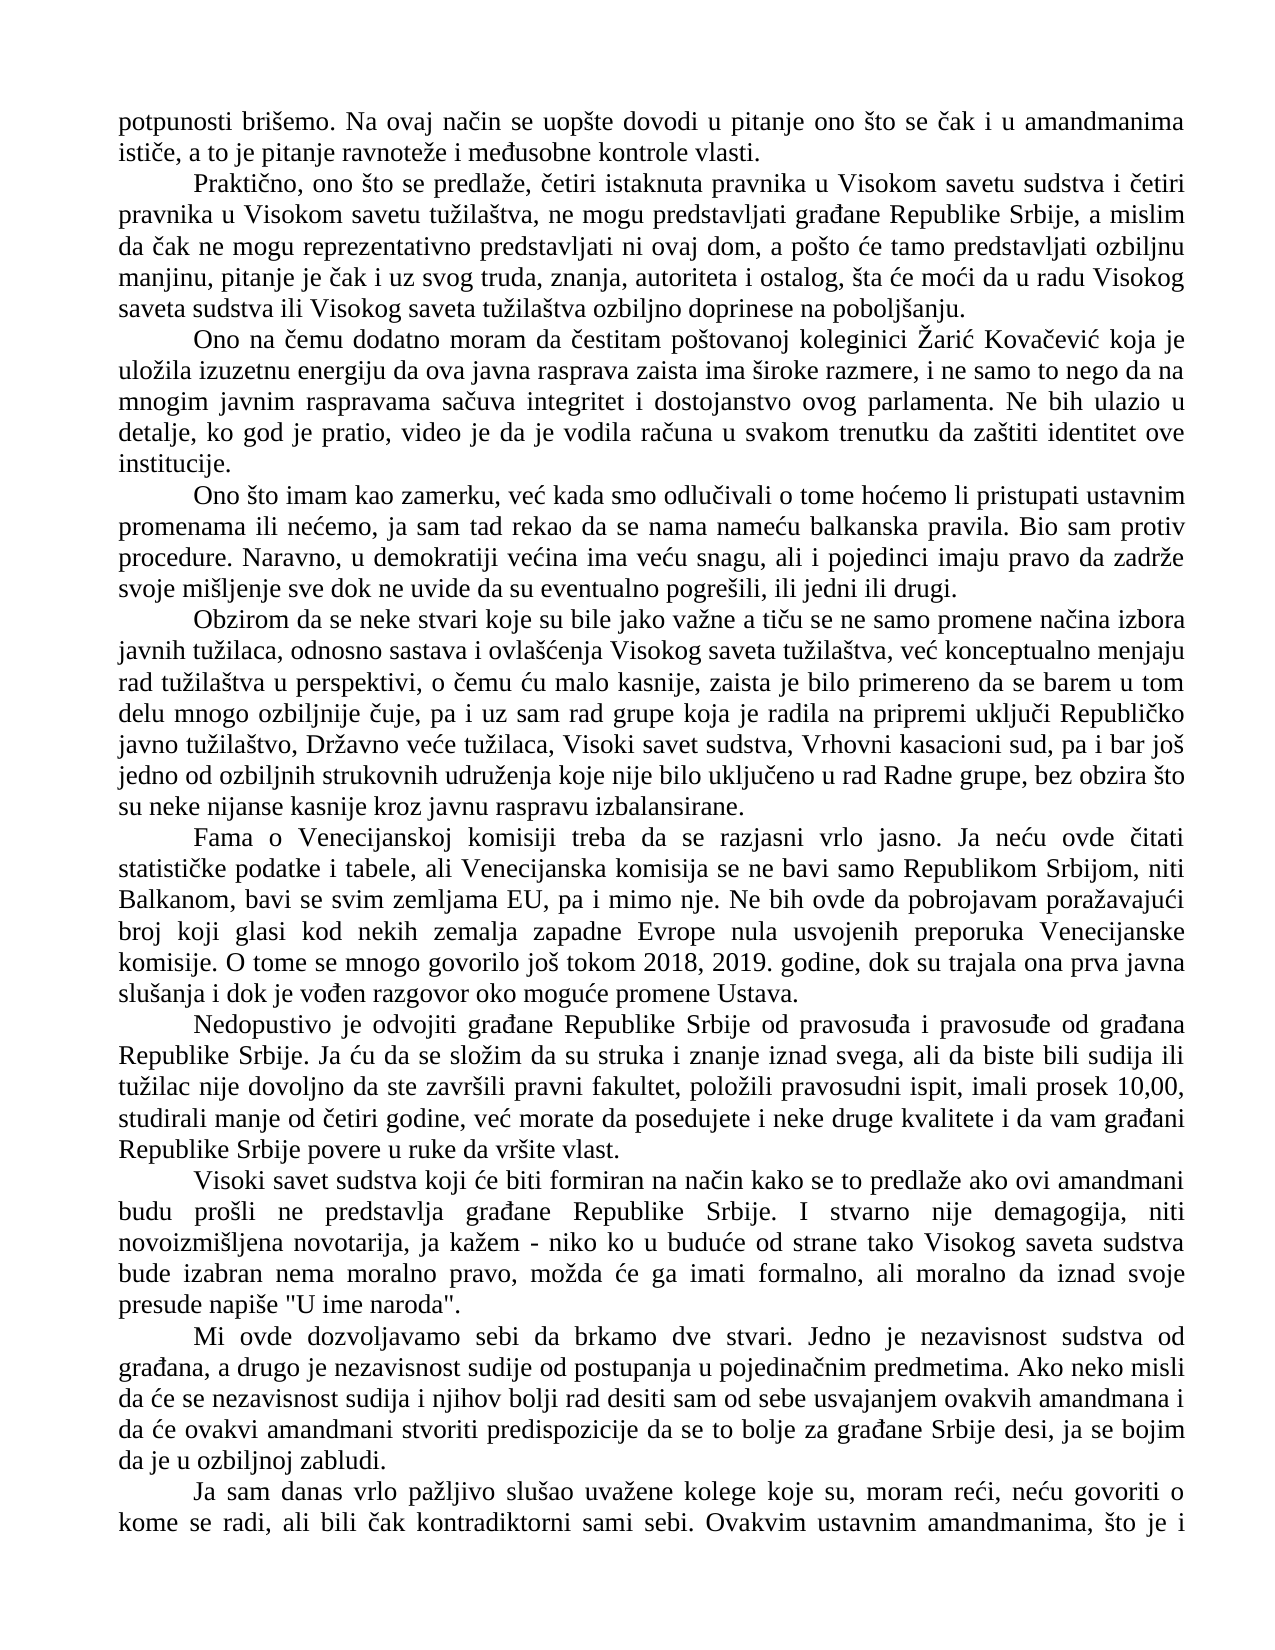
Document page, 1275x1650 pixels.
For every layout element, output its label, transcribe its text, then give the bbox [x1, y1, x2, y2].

text Ono što imam kao zamerku, već kada smo odlučivali o tome hoćemo li pristupati ustavnim promenama ili nećemo, ja sam tad rekao da se nama nameću balkanska pravila. Bio sam protiv procedure. Naravno, u demokratiji većina ima veću snagu, ali i pojedinci imaju pravo da zadrže svoje mišljenje sve dok ne uvide da su eventualno pogrešili, ili jedni ili drugi. [118, 479, 1186, 603]
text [118, 105, 1186, 167]
text Nedopustivo je odvojiti građane Republike Srbije od pravosuđa i pravosuđe od građana Republike Srbije. Ja ću da se složim da su struka i znanje iznad svega, ali da biste bili sudija ili tužilac nije dovoljno da ste završili pravni fakultet, položili pravosudni ispit, imali prosek 10,00, studirali manje od četiri godine, već morate da posedujete i neke druge kvalitete i da vam građani Republike Srbije povere u ruke da vršite vlast. [118, 1008, 1186, 1164]
text Praktično, ono što se predlaže, četiri istaknuta pravnika u Visokom savetu sudstva i četiri pravnika u Visokom savetu tužilaštva, ne mogu predstavljati građane Republike Srbije, a mislim da čak ne mogu reprezentativno predstavljati ni ovaj dom, a pošto će tamo predstavljati ozbiljnu manjinu, pitanje je čak i uz svog truda, znanja, autoriteta i ostalog, šta će moći da u radu Visokog saveta sudstva ili Visokog saveta tužilaštva ozbiljno doprinese na poboljšanju. [118, 167, 1186, 323]
text Mi ovde dozvoljavamo sebi da brkamo dve stvari. Jedno je nezavisnost sudstva od građana, a drugo je nezavisnost sudije od postupanja u pojedinačnim predmetima. Ako neko misli da će se nezavisnost sudija i njihov bolji rad desiti sam od sebe usvajanjem ovakvih amandmana i da će ovakvi amandmani stvoriti predispozicije da se to bolje za građane Srbije desi, ja se bojim da je u ozbiljnoj zabludi. [118, 1320, 1186, 1475]
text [118, 1475, 1186, 1538]
text Fama o Venecijanskoj komisiji treba da se razjasni vrlo jasno. Ja neću ovde čitati statističke podatke i tabele, ali Venecijanska komisija se ne bavi samo Republikom Srbijom, niti Balkanom, bavi se svim zemljama EU, pa i mimo nje. Ne bih ovde da pobrojavam poražavajući broj koji glasi kod nekih zemalja zapadne Evrope nula usvojenih preporuka Venecijanske komisije. O tome se mnogo govorilo još tokom 2018, 2019. godine, dok su trajala ona prva javna slušanja i dok je vođen razgovor oko moguće promene Ustava. [118, 821, 1186, 1008]
text Visoki savet sudstva koji će biti formiran na način kako se to predlaže ako ovi amandmani budu prošli ne predstavlja građane Republike Srbije. I stvarno nije demagogija, niti novoizmišljena novotarija, ja kažem - niko ko u buduće od strane tako Visokog saveta sudstva bude izabran nema moralno pravo, možda će ga imati formalno, ali moralno da iznad svoje presude napiše "U ime naroda". [118, 1164, 1186, 1320]
text Ono na čemu dodatno moram da čestitam poštovanoj koleginici Žarić Kovačević koja je uložila izuzetnu energiju da ova javna rasprava zaista ima široke razmere, i ne samo to nego da na mnogim javnim raspravama sačuva integritet i dostojanstvo ovog parlamenta. Ne bih ulazio u detalje, ko god je pratio, video je da je vodila računa u svakom trenutku da zaštiti identitet ove institucije. [118, 323, 1186, 479]
text Obzirom da se neke stvari koje su bile jako važne a tiču se ne samo promene načina izbora javnih tužilaca, odnosno sastava i ovlašćenja Visokog saveta tužilaštva, već konceptualno menjaju rad tužilaštva u perspektivi, o čemu ću malo kasnije, zaista je bilo primereno da se barem u tom delu mnogo ozbiljnije čuje, pa i uz sam rad grupe koja je radila na pripremi uključi Republičko javno tužilaštvo, Državno veće tužilaca, Visoki savet sudstva, Vrhovni kasacioni sud, pa i bar još jedno od ozbiljnih strukovnih udruženja koje nije bilo uključeno u rad Radne grupe, bez obzira što su neke nijanse kasnije kroz javnu raspravu izbalansirane. [118, 603, 1186, 821]
